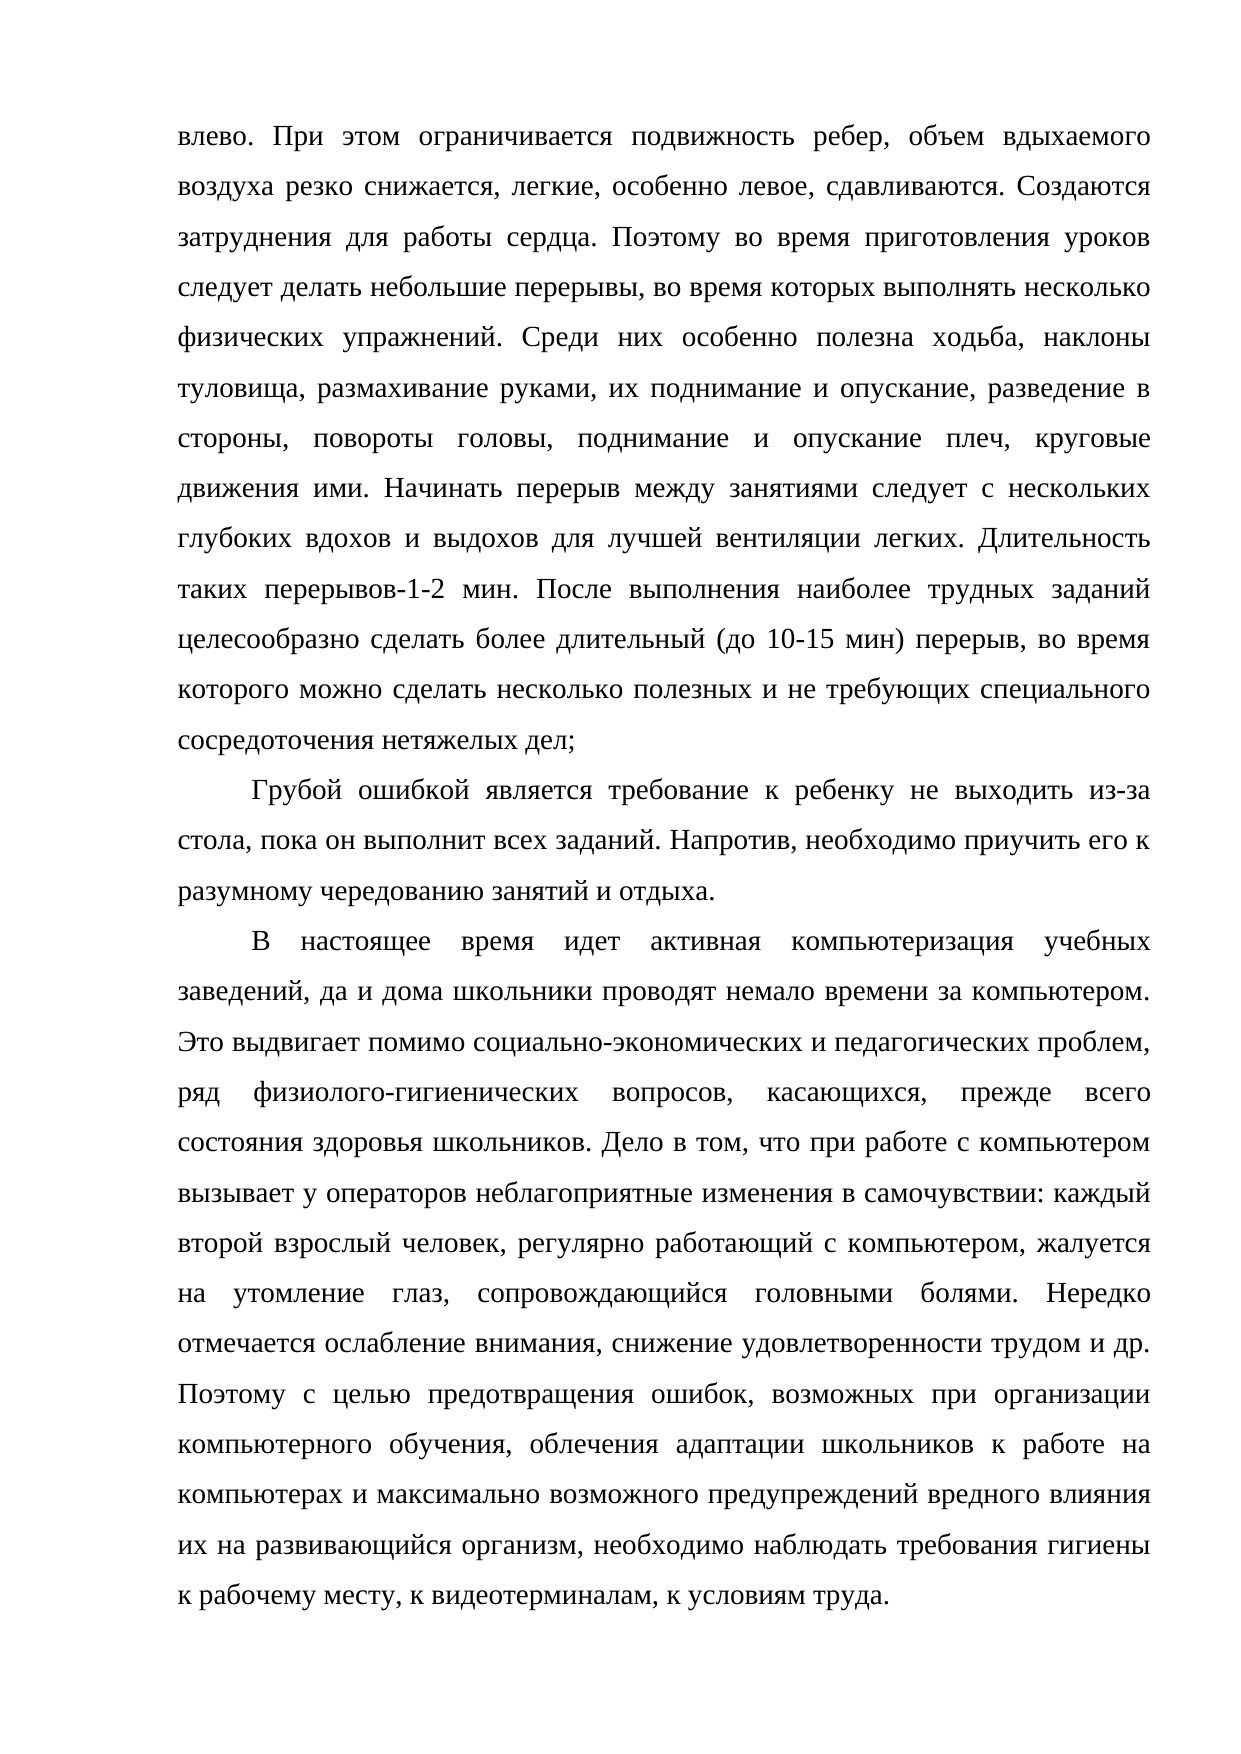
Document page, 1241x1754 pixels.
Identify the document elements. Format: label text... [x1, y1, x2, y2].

text Грубой ошибкой является требование к ребенку не выходить из-за стола, пока он выполнит всех заданий. Напротив, необходимо приучить его к разумному чередованию занятий и отдыха. [177, 772, 1152, 906]
text В настоящее время идет активная компьютеризация учебных заведений, да и дома школьники проводят немало времени за компьютером. Это выдвигает помимо социально-экономических и педагогических проблем, ряд физиолого-гигиенических вопросов, касающихся, прежде всего состояния здоровья школьников. Дело в том, что при работе с компьютером вызывает у операторов неблагоприятные изменения в самочувствии: каждый второй взрослый человек, регулярно работающий с компьютером, жалуется на утомление глаз, сопровождающийся головными болями. Нередко отмечается ослабление внимания, снижение удовлетворенности трудом и др. Поэтому с целью предотвращения ошибок, возможных при организации компьютерного обучения, облечения адаптации школьников к работе на компьютерах и максимально возможного предупреждений вредного влияния их на развивающийся организм, необходимо наблюдать требования гигиены к рабочему месту, к видеотерминалам, к условиям труда. [177, 923, 1152, 1611]
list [177, 118, 1152, 755]
